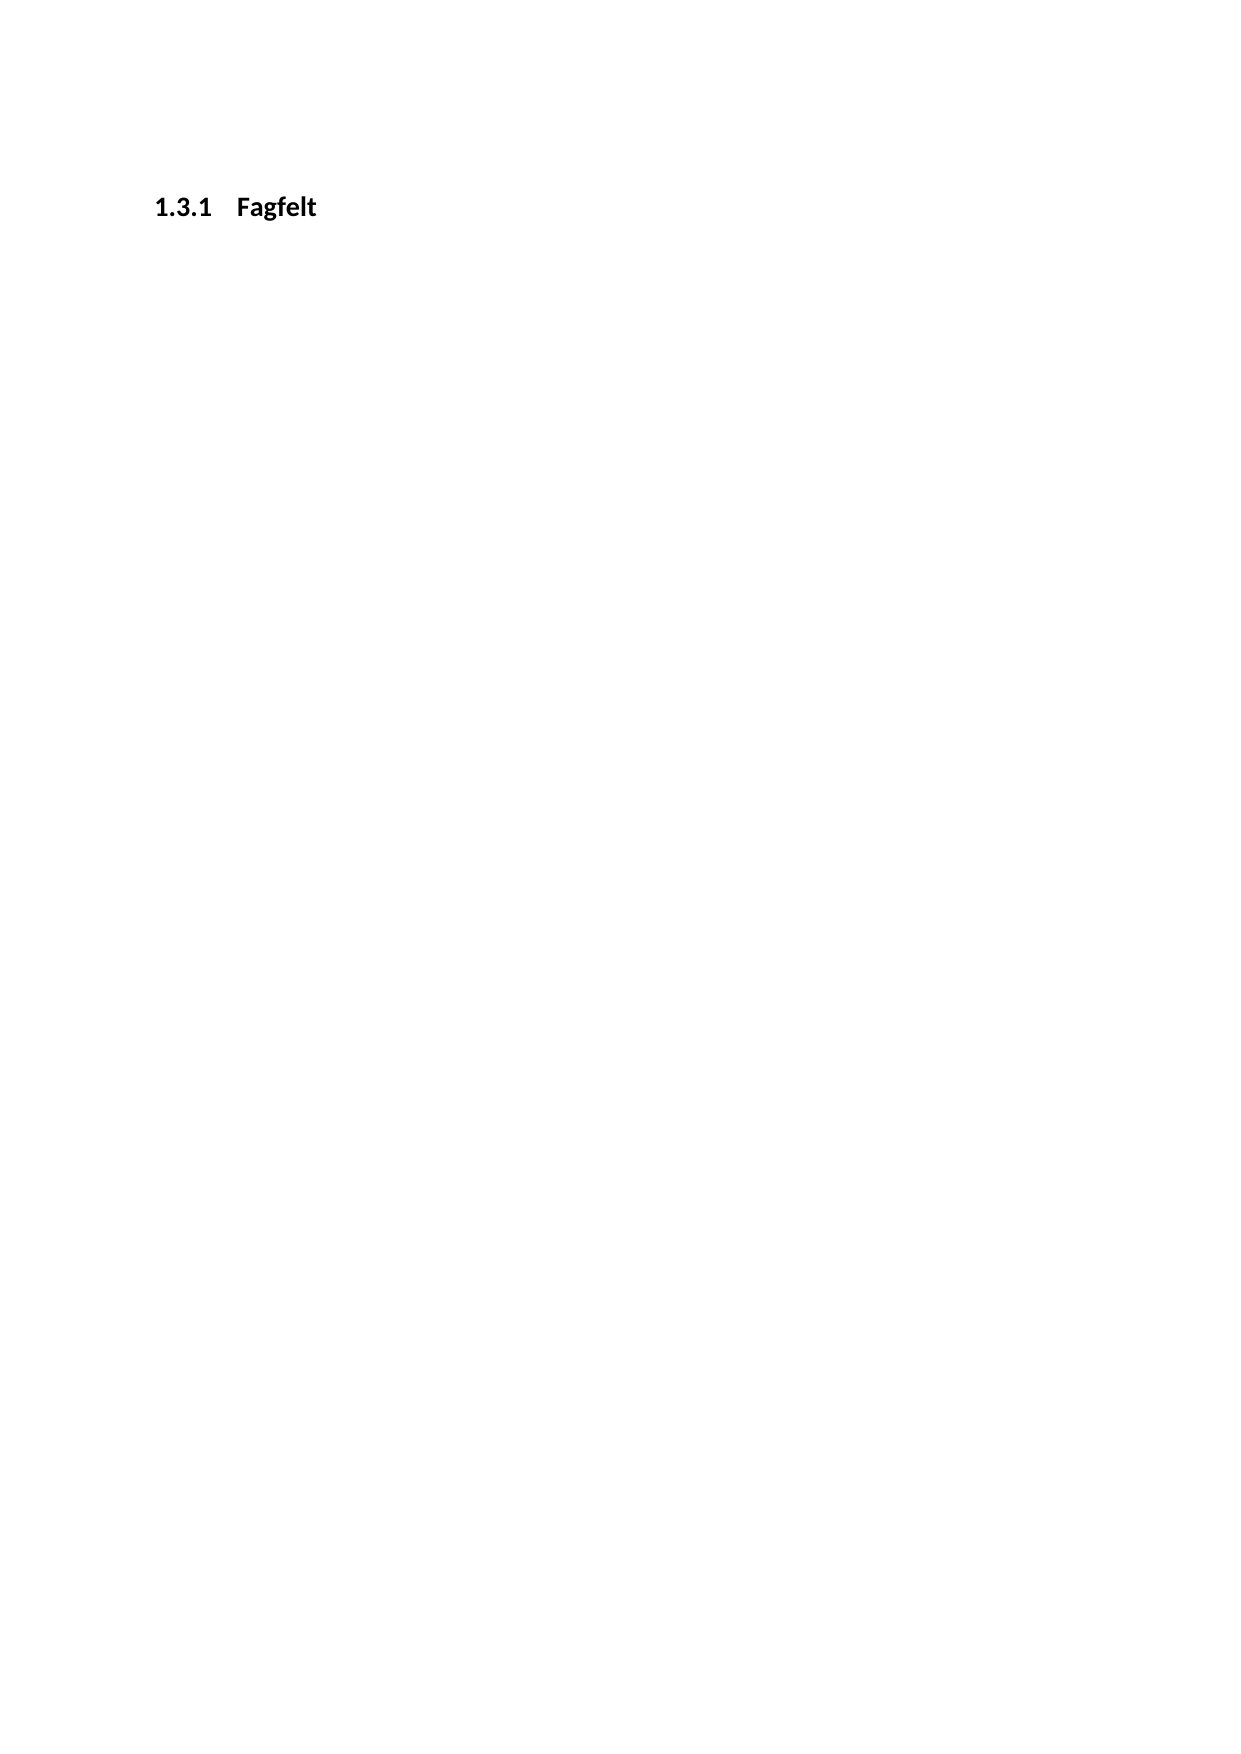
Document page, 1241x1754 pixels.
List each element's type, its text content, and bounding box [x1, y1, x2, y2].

subtitle Fagfelt [154, 189, 998, 223]
